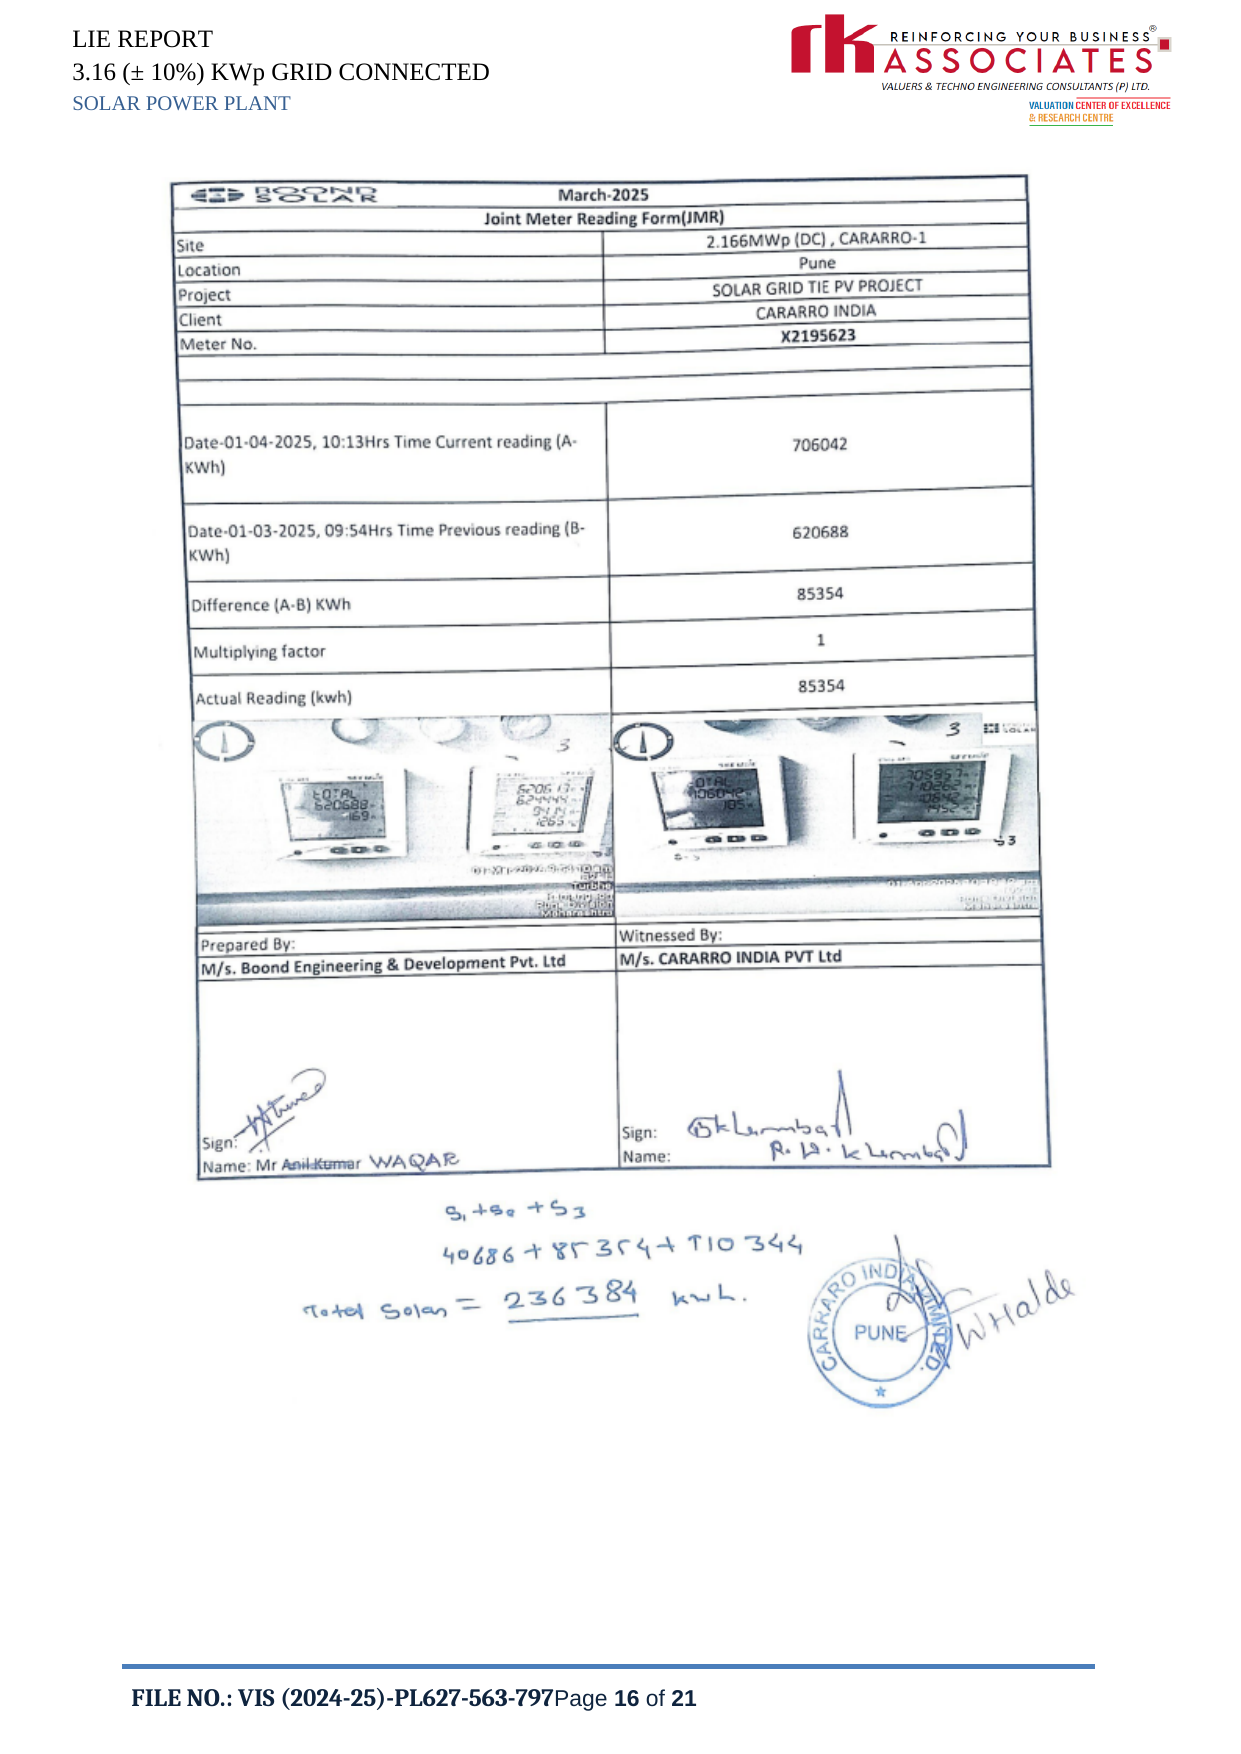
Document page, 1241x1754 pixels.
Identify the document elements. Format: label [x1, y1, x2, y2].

picture [784, 5, 1174, 130]
